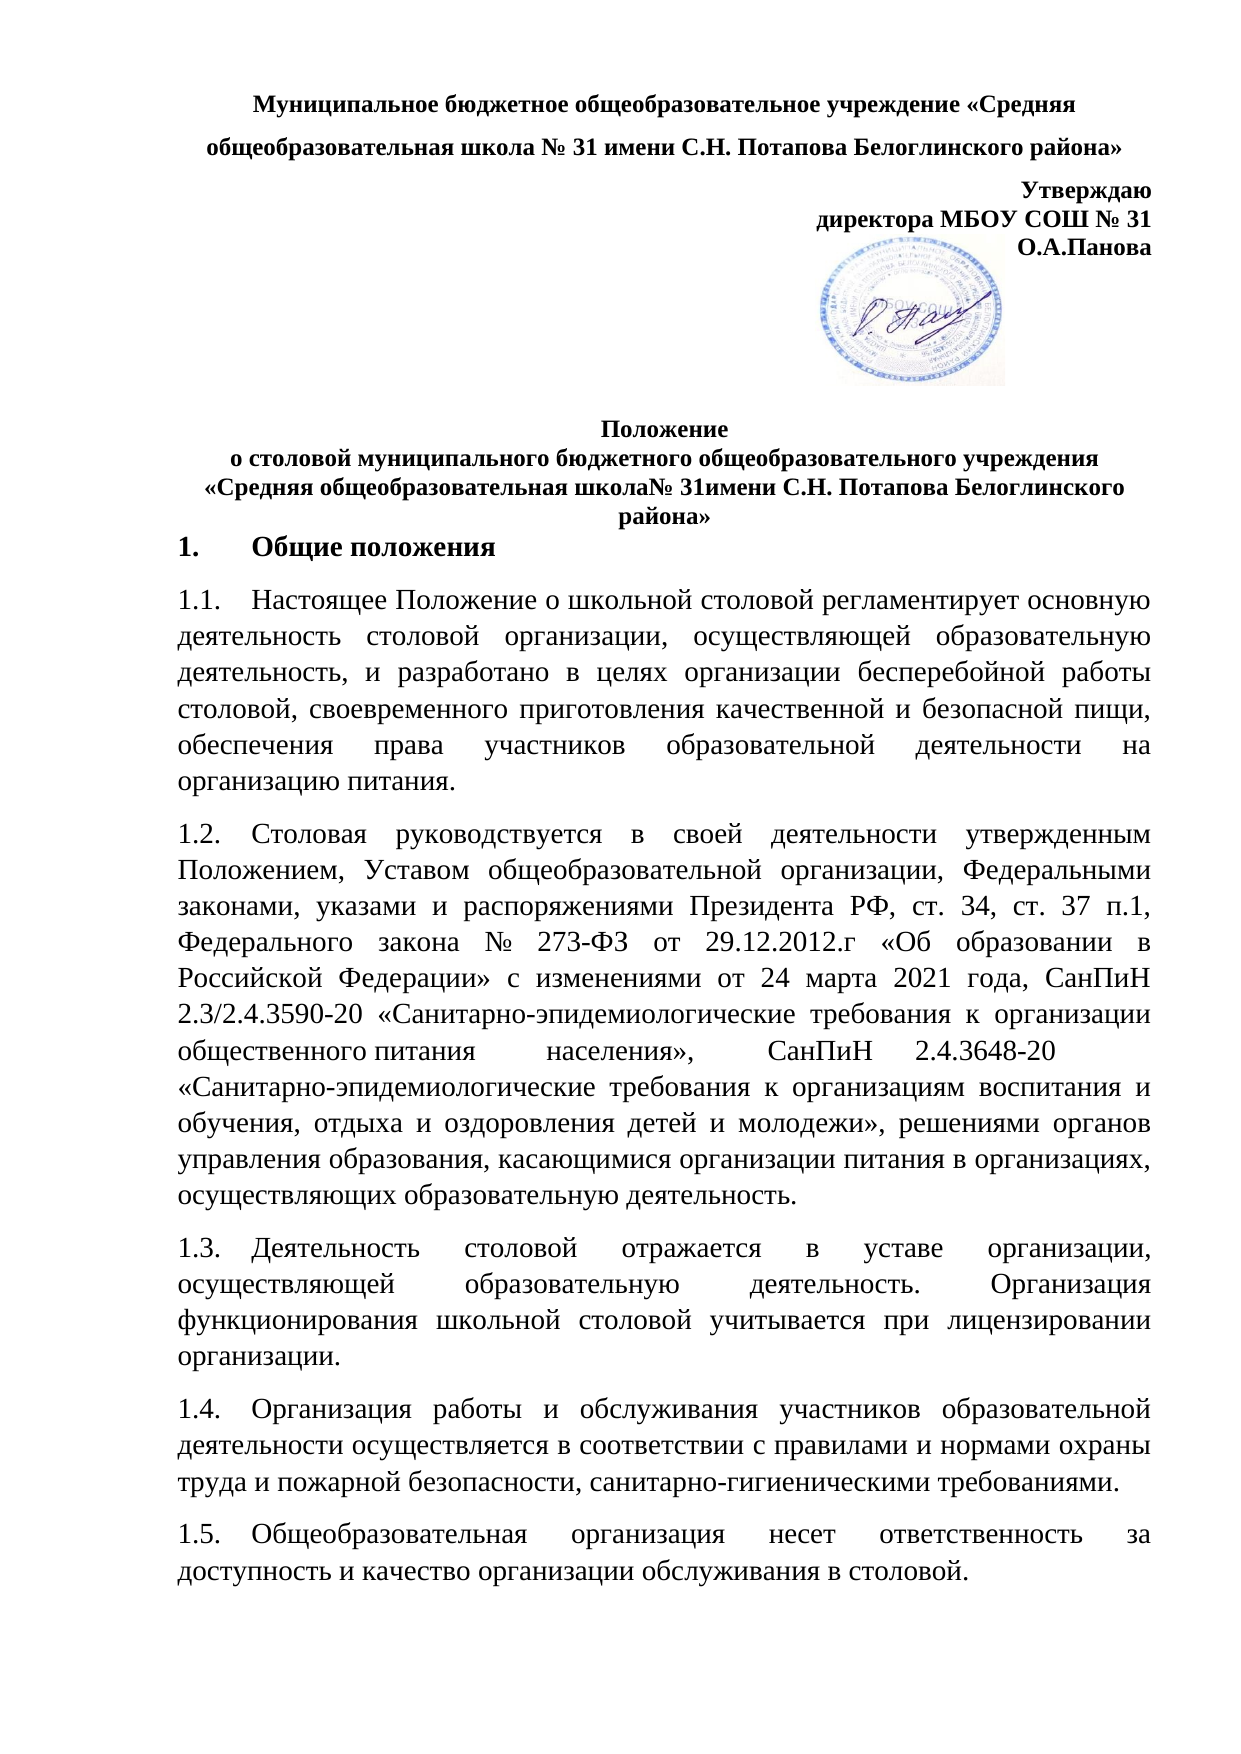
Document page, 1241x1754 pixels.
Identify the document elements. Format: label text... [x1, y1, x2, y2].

text 1.4. Организация работы и обслуживания участников образовательной деятельности осуществляется в соответствии с правилами и нормами охраны труда и пожарной безопасности, санитарно-гигиеническими требованиями. [177, 1391, 1152, 1497]
text О.А.Панова [177, 232, 1152, 261]
picture [814, 234, 1006, 386]
text 1.1. Настоящее Положение о школьной столовой регламентирует основную деятельность столовой организации, осуществляющей образовательную деятельность, и разработано в целях организации бесперебойной работы столовой, своевременного приготовления качественной и безопасной пищи, обеспечения права участников образовательной деятельности на организацию питания. [177, 582, 1152, 797]
text о столовой муниципального бюджетного общеобразовательного учреждения «Средняя общеобразовательная школа№ 31имени С.Н. Потапова Белоглинского района» [177, 443, 1152, 529]
text 1.3. Деятельность столовой отражается в уставе организации, осуществляющей образовательную деятельность. Организация функционирования школьной столовой учитывается при лицензировании организации. [177, 1230, 1152, 1372]
text Утверждаю [177, 175, 1152, 204]
text Муниципальное бюджетное общеобразовательное учреждение «Средняя общеобразовательная школа № 31 имени С.Н. Потапова Белоглинского района» [177, 89, 1152, 161]
text 1. Общие положения [177, 529, 1152, 563]
text 1.5. Общеобразовательная организация несет ответственность за доступность и качество организации обслуживания в столовой. [177, 1516, 1152, 1586]
text директора МБОУ СОШ № 31 [177, 204, 1152, 232]
text Положение [177, 414, 1152, 443]
text 1.2. Столовая руководствуется в своей деятельности утвержденным Положением, Уставом общеобразовательной организации, Федеральными законами, указами и распоряжениями Президента РФ, ст. 34, ст. 37 п.1, Федерального закона № 273-ФЗ от 29.12.2012.г «Об образовании в Российской Федерации» с изменениями от 24 марта 2021 года, СанПиН 2.3/2.4.3590-20 «Санитарно-эпидемиологические требования к организации общественного питания населения», СанПиН 2.4.3648-20 «Санитарно-эпидемиологические требования к организациям воспитания и обучения, отдыха и оздоровления детей и молодежи», решениями органов управления образования, касающимися организации питания в организациях, осуществляющих образовательную деятельность. [177, 816, 1152, 1211]
